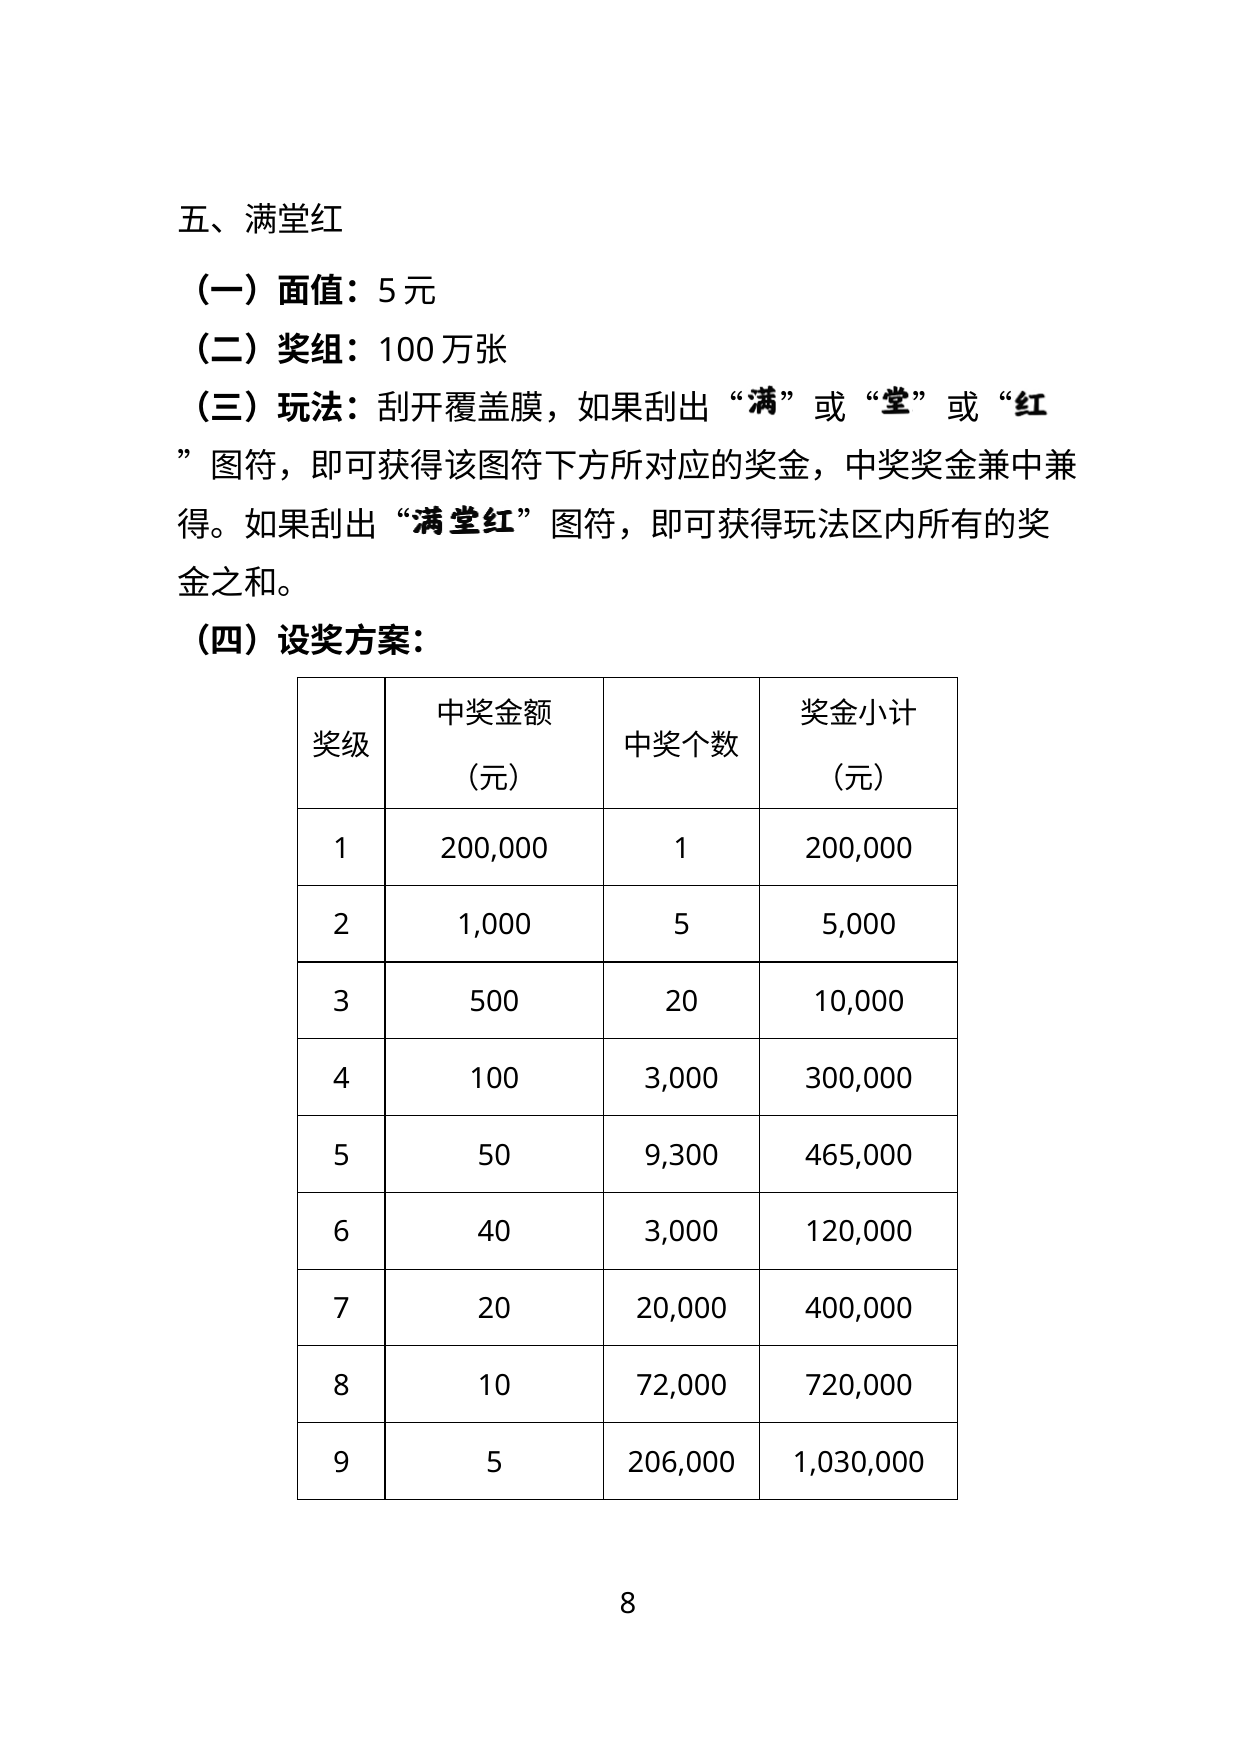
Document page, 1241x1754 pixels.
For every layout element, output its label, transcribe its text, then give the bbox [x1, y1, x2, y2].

subtitle 五、满堂红 [177, 185, 1078, 250]
text （一）面值：5元 [177, 256, 1078, 314]
table_cell 3 [298, 963, 384, 1038]
text （二）奖组：100万张 [177, 314, 1078, 373]
table_header 中奖金额（元） [386, 678, 603, 808]
table_cell 465,000 [760, 1116, 957, 1192]
table_cell 4 [298, 1039, 384, 1115]
table_cell 10,000 [760, 963, 957, 1038]
table_cell 5 [386, 1423, 603, 1499]
picture [1012, 388, 1050, 420]
text （四）设奖方案： [177, 606, 1078, 664]
table_cell 5 [298, 1116, 384, 1192]
table_cell 120,000 [760, 1193, 957, 1268]
table_cell 9 [298, 1423, 384, 1499]
table_cell 3,000 [604, 1039, 759, 1115]
picture [410, 504, 517, 536]
table_cell 3,000 [604, 1193, 759, 1268]
table_cell 6 [298, 1193, 384, 1268]
picture [743, 385, 780, 420]
table_cell 200,000 [386, 809, 603, 885]
table_cell 720,000 [760, 1346, 957, 1422]
table_cell 1,030,000 [760, 1423, 957, 1499]
table_cell 7 [298, 1270, 384, 1345]
table_cell 1 [604, 809, 759, 885]
table_cell 2 [298, 886, 384, 961]
table_cell 1 [298, 809, 384, 885]
table_cell 50 [386, 1116, 603, 1192]
table_cell 500 [386, 963, 603, 1038]
picture [879, 385, 913, 420]
table_cell 20 [386, 1270, 603, 1345]
table_cell 1,000 [386, 886, 603, 961]
table_cell 20,000 [604, 1270, 759, 1345]
table_cell 5,000 [760, 886, 957, 961]
text （三）玩法：刮开覆盖膜，如果刮出“”或“”或“”图符，即可获得该图符下方所对应的奖金，中奖奖金兼中兼得。如果刮出“”图符，即可获得玩法区内所有的奖金之和。 [177, 373, 1078, 606]
table_header 奖级 [298, 678, 384, 808]
table_header 奖金小计（元） [760, 678, 957, 808]
table_header 中奖个数 [604, 678, 759, 808]
table_cell 8 [298, 1346, 384, 1422]
table_cell 40 [386, 1193, 603, 1268]
table_cell 20 [604, 963, 759, 1038]
table_cell 72,000 [604, 1346, 759, 1422]
table_cell 100 [386, 1039, 603, 1115]
table_cell 400,000 [760, 1270, 957, 1345]
table_cell 200,000 [760, 809, 957, 885]
table_cell 9,300 [604, 1116, 759, 1192]
table_cell 300,000 [760, 1039, 957, 1115]
table_cell 5 [604, 886, 759, 961]
table_cell 10 [386, 1346, 603, 1422]
table_cell 206,000 [604, 1423, 759, 1499]
